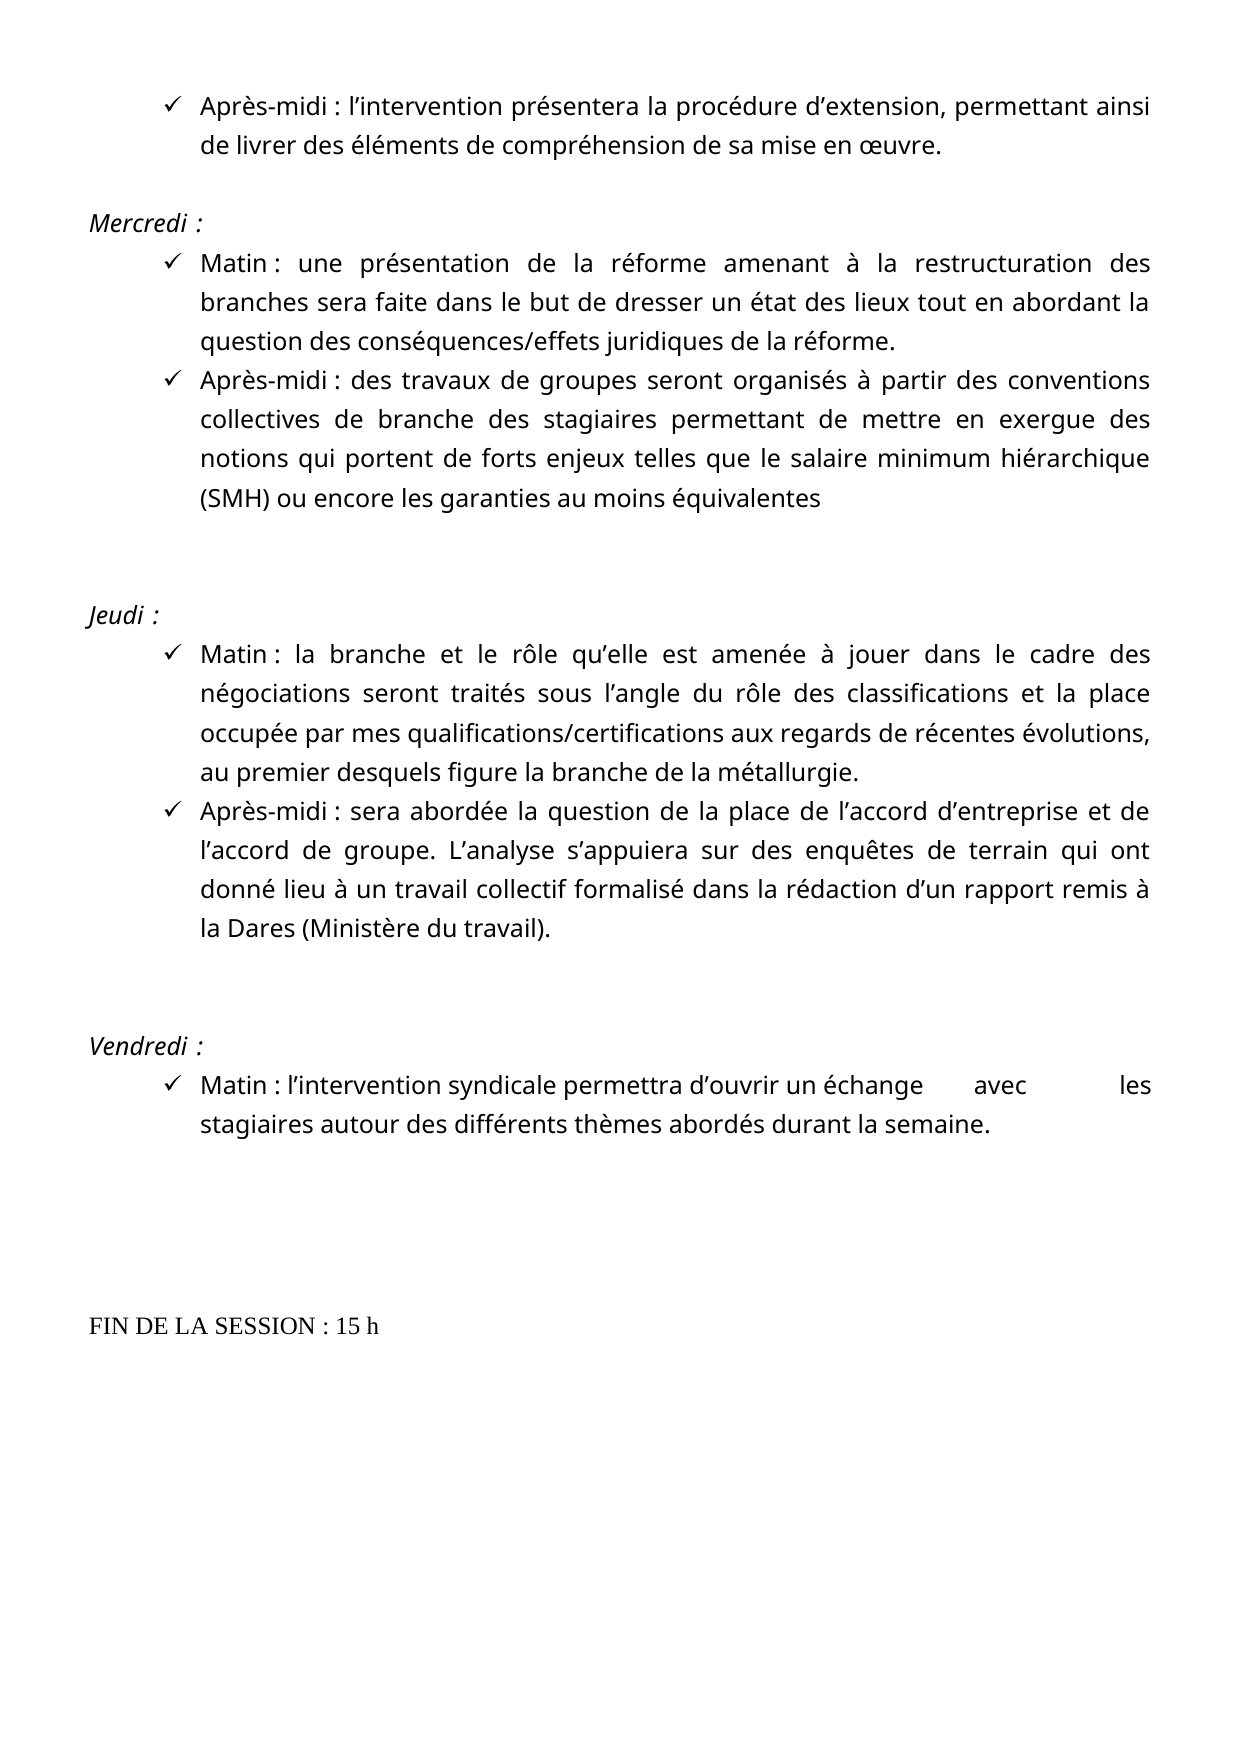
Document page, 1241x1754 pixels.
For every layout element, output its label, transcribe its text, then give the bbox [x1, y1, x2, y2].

list Après-midi : sera abordée la question de la place de l’accord d’entreprise et de l’accord de groupe. L’analyse s’appuiera sur des enquêtes de terrain qui ont donné lieu à un travail collectif formalisé dans la rédaction d’un rapport remis à la Dares (Ministère du travail). [162, 794, 1152, 945]
list Matin : la branche et le rôle qu’elle est amenée à jouer dans le cadre des négociations seront traités sous l’angle du rôle des classifications et la place occupée par mes qualifications/certifications aux regards de récentes évolutions, au premier desquels figure la branche de la métallurgie. [162, 637, 1152, 788]
list Après-midi : l’intervention présentera la procédure d’extension, permettant ainsi de livrer des éléments de compréhension de sa mise en œuvre. [162, 89, 1152, 162]
text Mercredi : [89, 206, 1152, 240]
text Jeudi : [89, 598, 1152, 632]
list Matin : une présentation de la réforme amenant à la restructuration des branches sera faite dans le but de dresser un état des lieux tout en abordant la question des conséquences/effets juridiques de la réforme. [162, 245, 1152, 358]
text Vendredi : [89, 1029, 1152, 1063]
text FIN DE LA SESSION : 15 h [89, 1311, 1152, 1339]
list Matin : l’intervention syndicale permettra d’ouvrir un échange avec les stagiaires autour des différents thèmes abordés durant la semaine. [162, 1068, 1152, 1141]
list Après-midi : des travaux de groupes seront organisés à partir des conventions collectives de branche des stagiaires permettant de mettre en exergue des notions qui portent de forts enjeux telles que le salaire minimum hiérarchique (SMH) ou encore les garanties au moins équivalentes [162, 363, 1152, 514]
